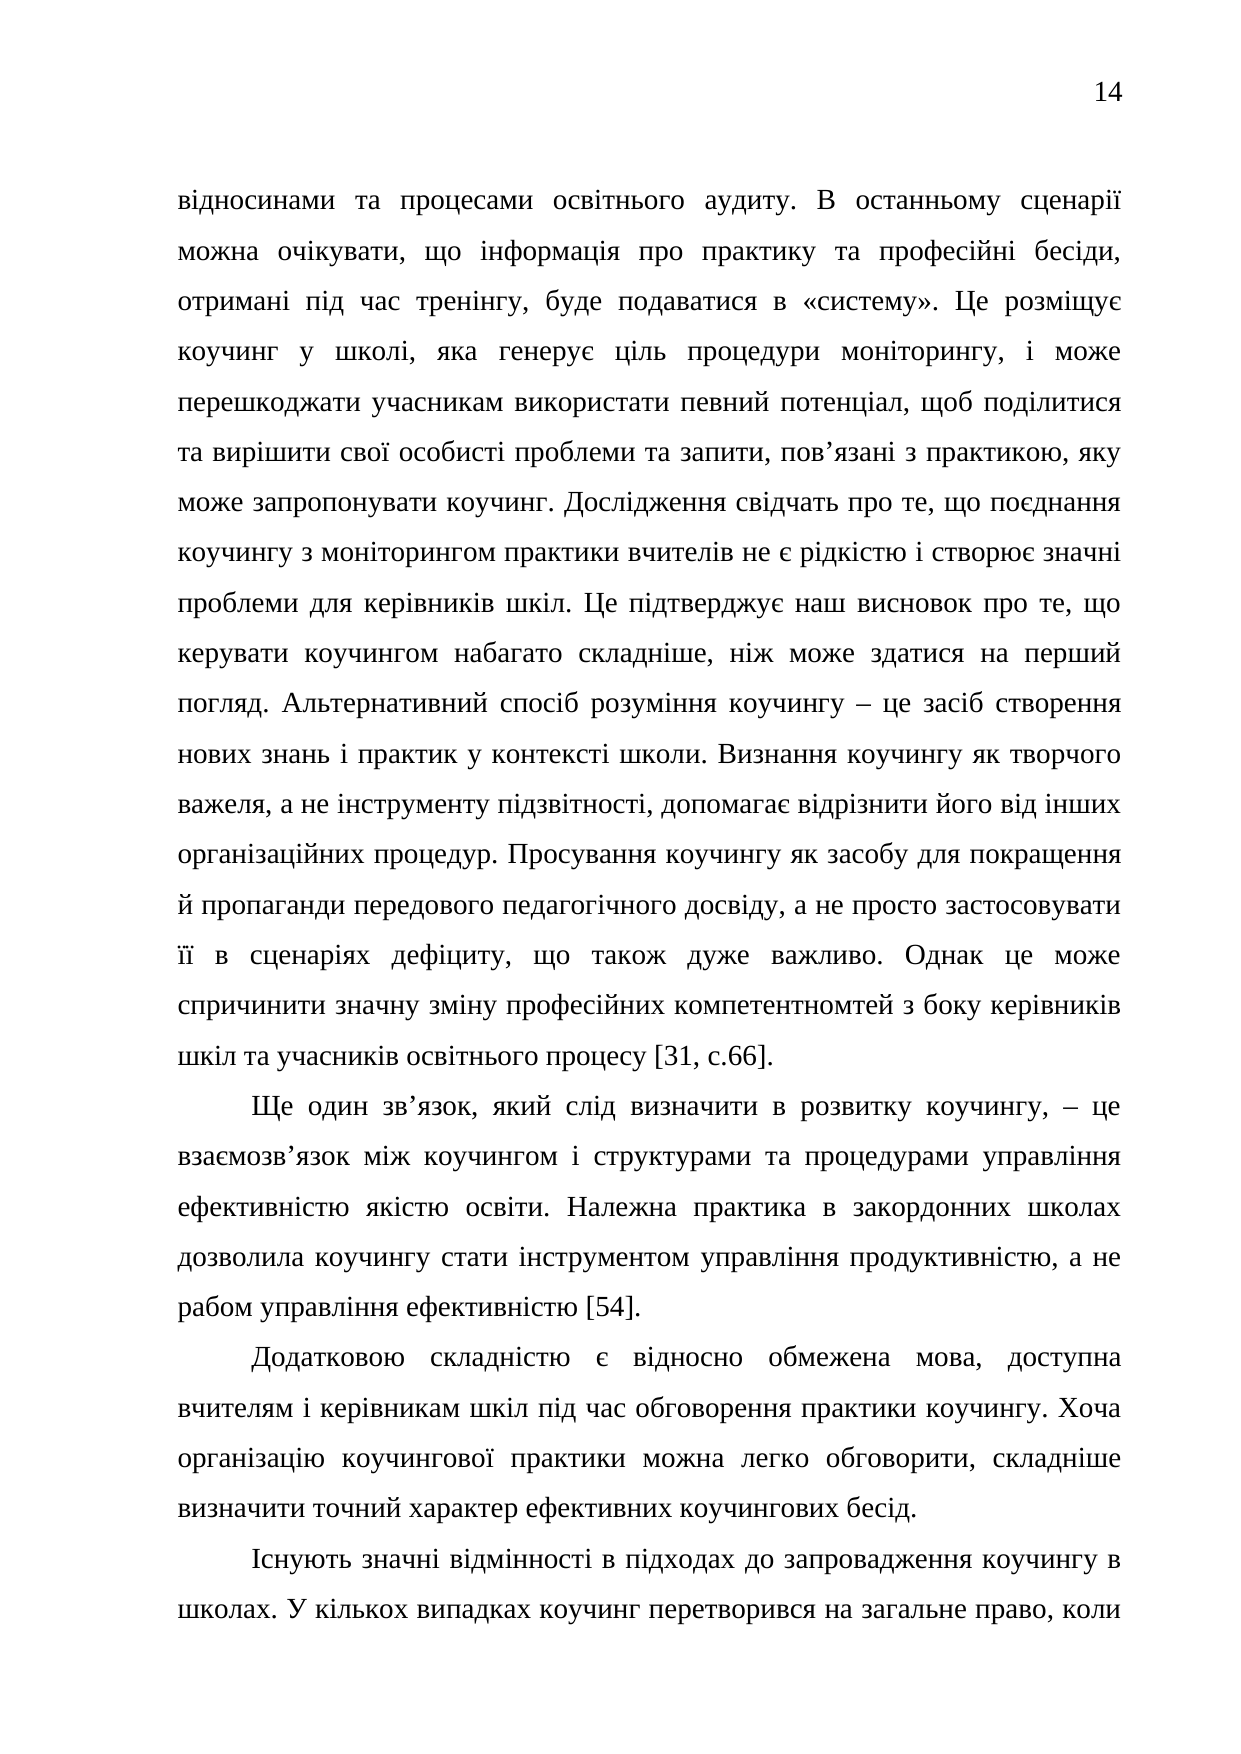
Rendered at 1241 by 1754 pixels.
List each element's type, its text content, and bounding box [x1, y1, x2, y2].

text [177, 182, 1122, 1071]
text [177, 1541, 1122, 1625]
text Додатковою складністю є відносно обмежена мова, доступна вчителям і керівникам шкіл під час обговорення практики коучингу. Хоча організацію коучингової практики можна легко обговорити, складніше визначити точний характер ефективних коучингових бесід. [177, 1339, 1122, 1524]
text Ще один зв’язок, який слід визначити в розвитку коучингу, – це взаємозв’язок між коучингом і структурами та процедурами управління ефективністю якістю освіти. Належна практика в закордонних школах дозволила коучингу стати інструментом управління продуктивністю, а не рабом управління ефективністю [54]. [177, 1088, 1122, 1323]
